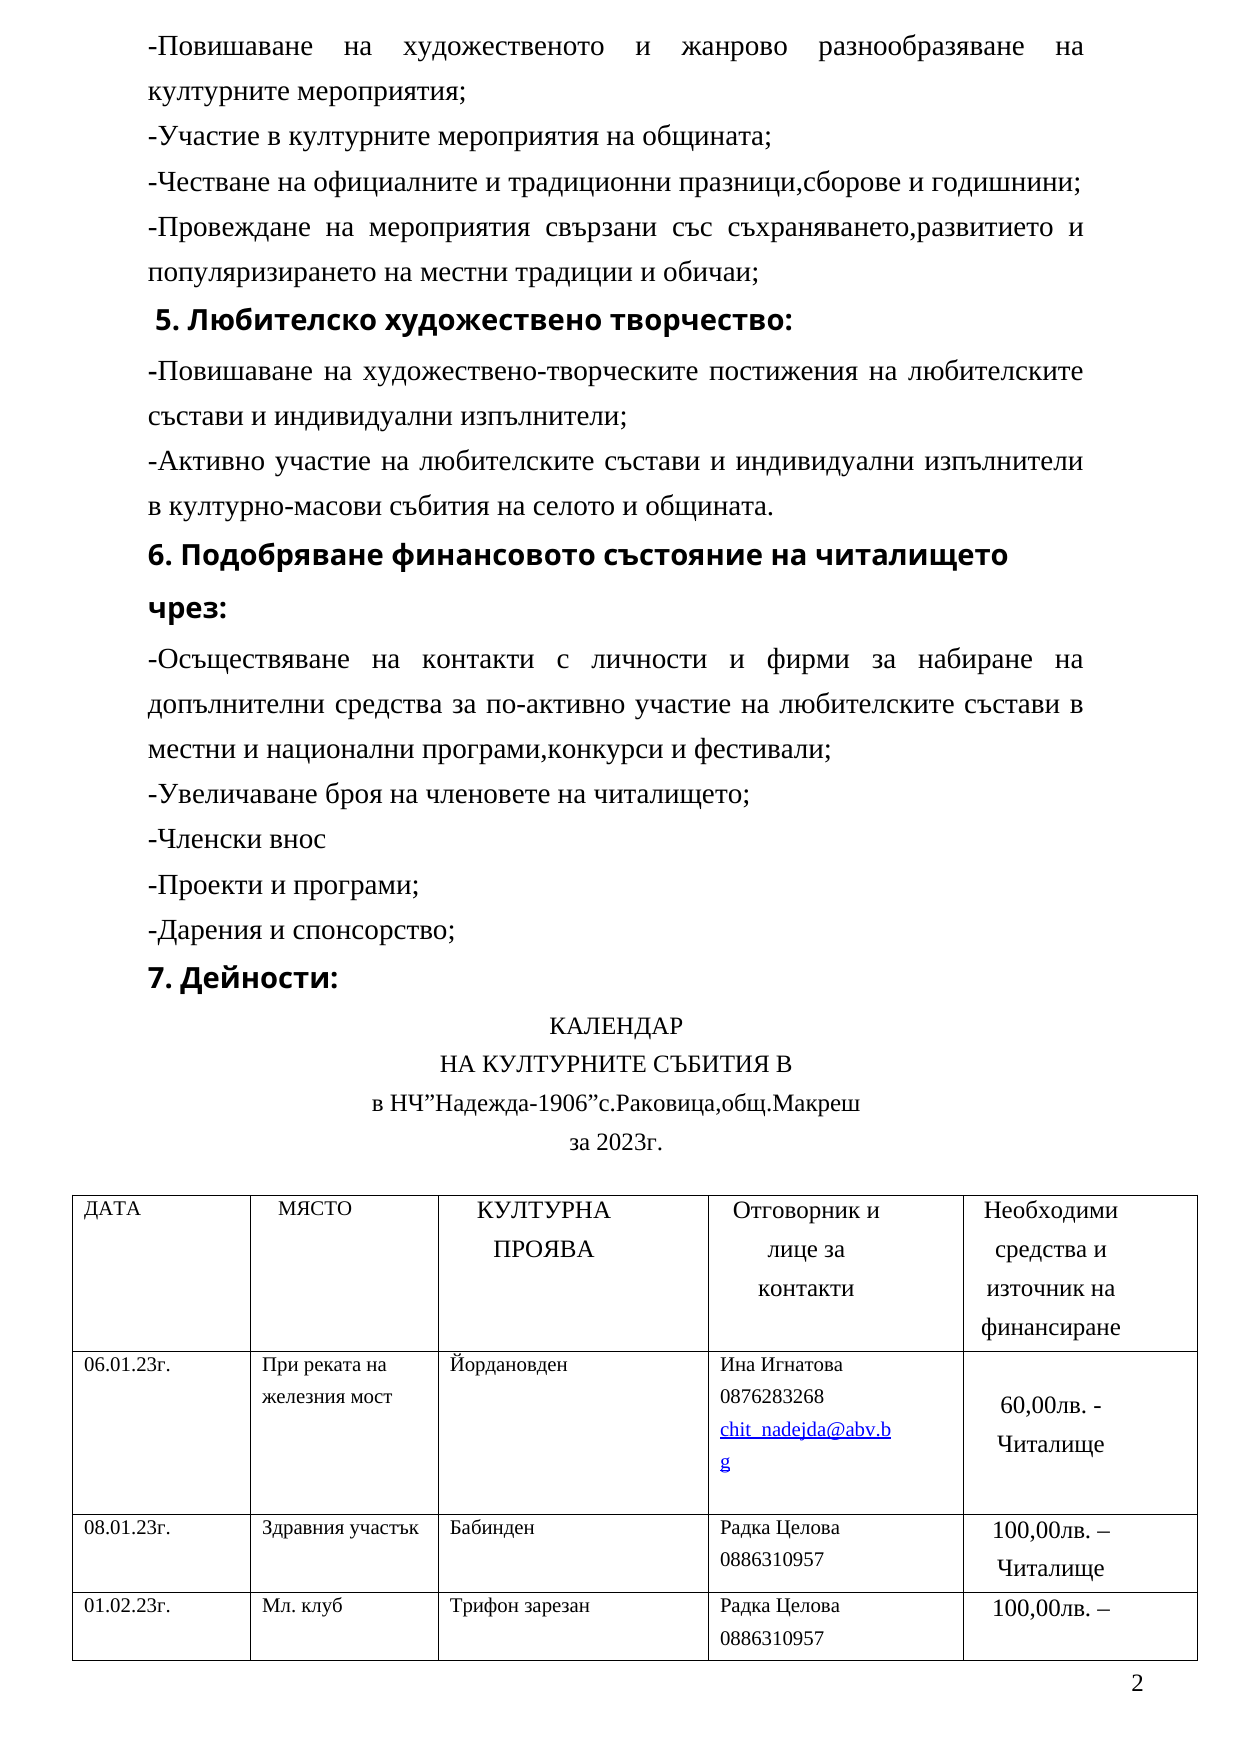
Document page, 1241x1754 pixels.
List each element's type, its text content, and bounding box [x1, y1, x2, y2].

text 6. Подобряване финансовото състояние на читалището чрез: [148, 534, 1084, 627]
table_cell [964, 1593, 1197, 1660]
text НА КУЛТУРНИТЕ СЪБИТИЯ В [148, 1049, 1084, 1078]
table_header Необходими средства и източник на финансиране [964, 1196, 1197, 1351]
text -Осъществяване на контакти с личности и фирми за набиране на допълнителни средства за по-активно участие на любителските състави в местни и национални програми,конкурси и фестивали; [148, 641, 1084, 765]
table_cell Мл. клуб [251, 1593, 438, 1660]
text -Повишаване на художествено-творческите постижения на любителските състави и индивидуални изпълнители; [148, 353, 1084, 432]
table_header МЯСТО [251, 1196, 438, 1351]
table_cell Здравния участък [251, 1515, 438, 1592]
table_cell 06.01.23г. [73, 1352, 250, 1514]
table_cell 08.01.23г. [73, 1515, 250, 1592]
text -Дарения и спонсорство; [148, 912, 1084, 946]
text 5. Любителско художествено творчество: [148, 299, 1084, 339]
table_cell 01.02.23г. [73, 1593, 250, 1660]
table_cell Радка Целова 0886310957 [709, 1515, 963, 1592]
text -Честване на официалните и традиционни празници,сборове и годишнини; [148, 164, 1084, 197]
text -Повишаване на художественото и жанрово разнообразяване на културните мероприятия; [148, 28, 1084, 107]
table_cell Йордановден [439, 1352, 708, 1514]
text КАЛЕНДАР [148, 1011, 1084, 1039]
text -Членски внос [148, 822, 1084, 855]
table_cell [709, 1593, 963, 1660]
text в НЧ”Надежда-1906”с.Раковица,общ.Макреш [148, 1088, 1084, 1117]
text за 2023г. [148, 1127, 1084, 1156]
table_header Отговорник и лице за контакти [709, 1196, 963, 1351]
table_header КУЛТУРНА ПРОЯВА [439, 1196, 708, 1351]
text 7. Дейности: [148, 957, 1084, 997]
table_cell 60,00лв. - Читалище [964, 1352, 1197, 1514]
table_cell При реката на железния мост [251, 1352, 438, 1514]
table_cell Бабинден [439, 1515, 708, 1592]
text -Увеличаване броя на членовете на читалището; [148, 776, 1084, 810]
table_cell Трифон зарезан [439, 1593, 708, 1660]
table_header ДАТА [73, 1196, 250, 1351]
text -Участие в културните мероприятия на общината; [148, 118, 1084, 152]
table_cell Ина Игнатова 0876283268 chit_nadejda@abv.bg [709, 1352, 963, 1514]
table_cell 100,00лв. – Читалище [964, 1515, 1197, 1592]
text -Активно участие на любителските състави и индивидуални изпълнители в културно-масови събития на селото и общината. [148, 443, 1084, 522]
text -Проекти и програми; [148, 867, 1084, 900]
text -Провеждане на мероприятия свързани със съхраняването,развитието и популяризирането на местни традиции и обичаи; [148, 209, 1084, 288]
